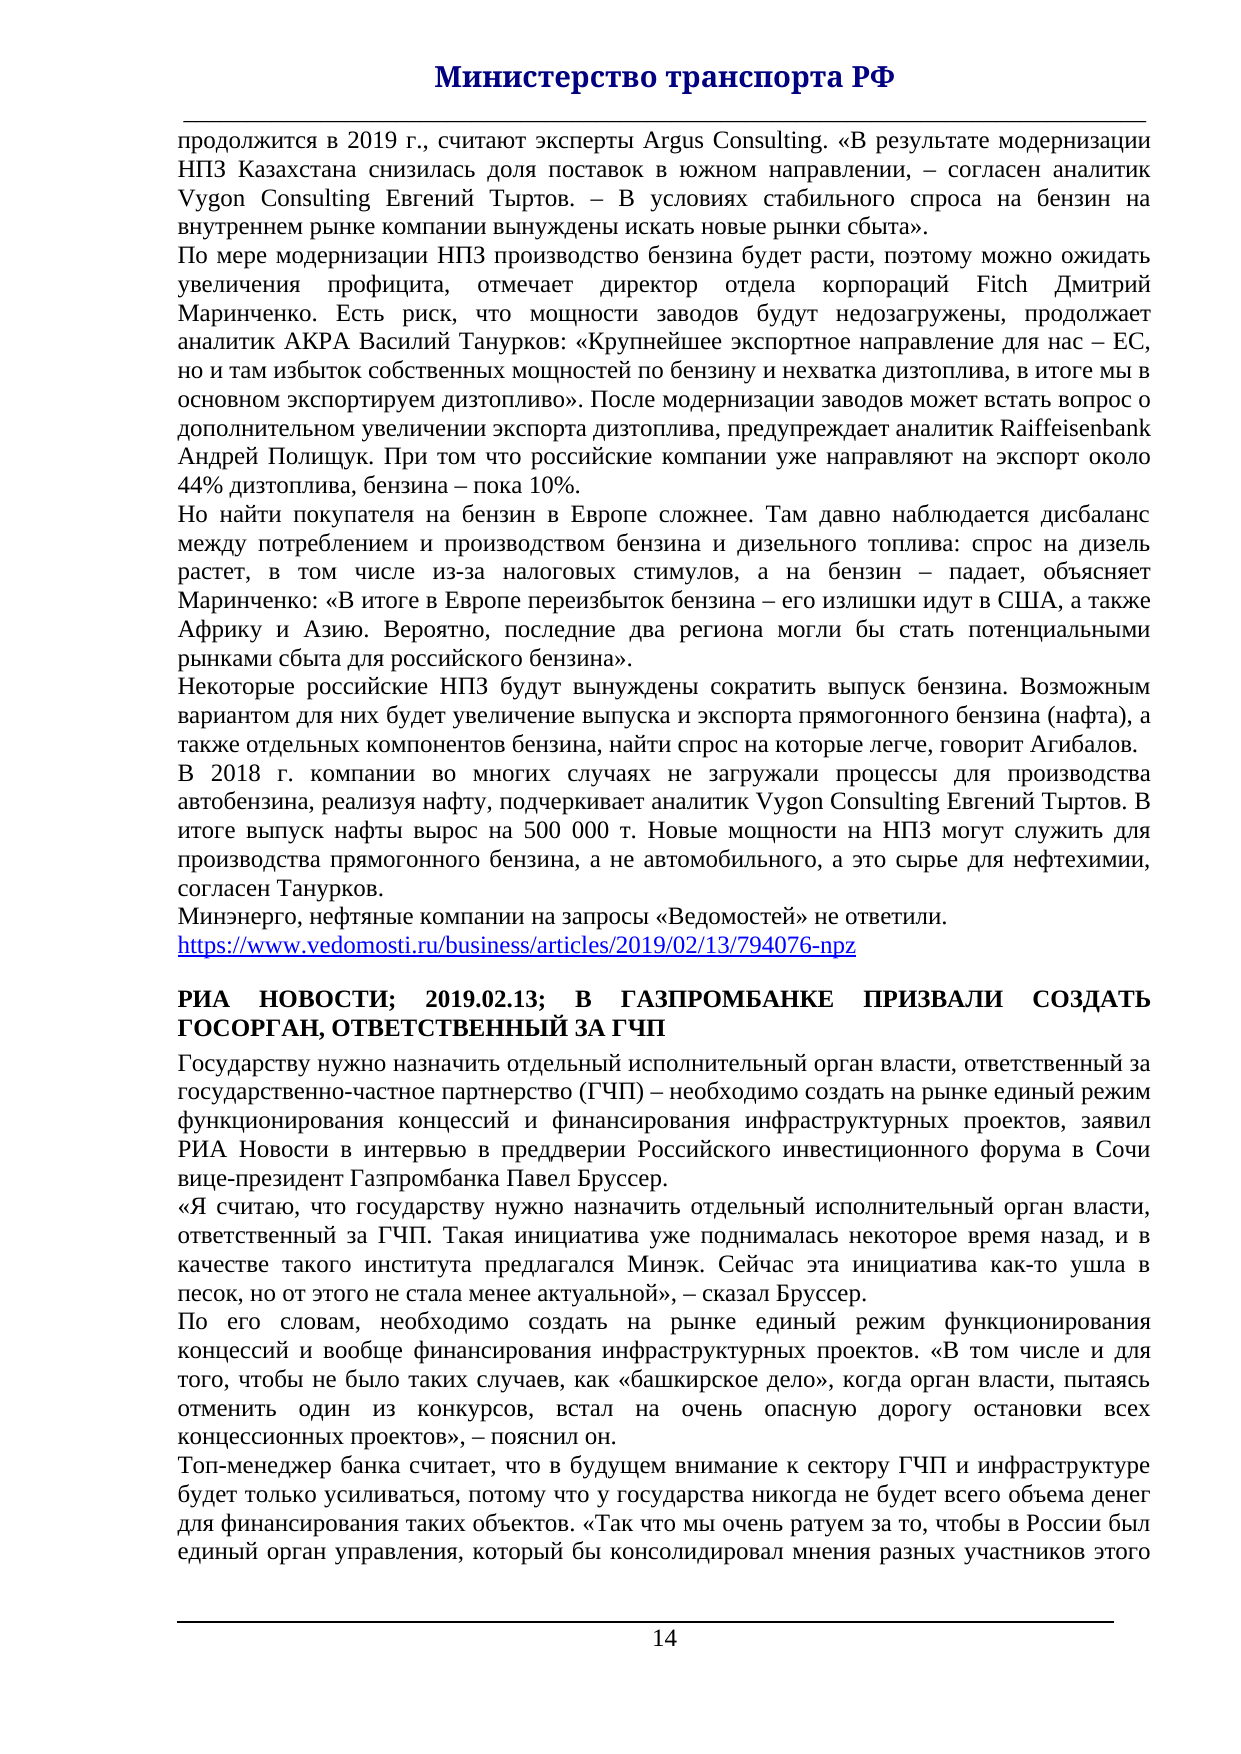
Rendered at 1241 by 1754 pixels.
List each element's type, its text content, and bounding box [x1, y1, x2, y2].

subtitle РИА НОВОСТИ; 2019.02.13; В ГАЗПРОМБАНКЕ ПРИЗВАЛИ СОЗДАТЬ ГОСОРГАН, ОТВЕТСТВЕННЫЙ ЗА ГЧП [177, 984, 1152, 1041]
text https://www.vedomosti.ru/business/articles/2019/02/13/794076-npz [177, 930, 1152, 959]
text Но найти покупателя на бензин в Европе сложнее. Там давно наблюдается дисбаланс между потреблением и производством бензина и дизельного топлива: спрос на дизель растет, в том числе из-за налоговых стимулов, а на бензин – падает, объясняет Маринченко: «В итоге в Европе переизбыток бензина – его излишки идут в США, а также Африку и Азию. Вероятно, последние два региона могли бы стать потенциальными рынками сбыта для российского бензина». [177, 499, 1152, 671]
text По мере модернизации НПЗ производство бензина будет расти, поэтому можно ожидать увеличения профицита, отмечает директор отдела корпораций Fitch Дмитрий Маринченко. Есть риск, что мощности заводов будут недозагружены, продолжает аналитик АКРА Василий Танурков: «Крупнейшее экспортное направление для нас – ЕС, но и там избыток собственных мощностей по бензину и нехватка дизтоплива, в итоге мы в основном экспортируем дизтопливо». После модернизации заводов может встать вопрос о дополнительном увеличении экспорта дизтоплива, предупреждает аналитик Raiffeisenbank Андрей Полищук. При том что российские компании уже направляют на экспорт около 44% дизтоплива, бензина – пока 10%. [177, 240, 1152, 499]
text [177, 1450, 1152, 1565]
text «Я считаю, что государству нужно назначить отдельный исполнительный орган власти, ответственный за ГЧП. Такая инициатива уже поднималась некоторое время назад, и в качестве такого института предлагался Минэк. Сейчас эта инициатива как-то ушла в песок, но от этого не стала менее актуальной», – сказал Бруссер. [177, 1191, 1152, 1306]
text Государству нужно назначить отдельный исполнительный орган власти, ответственный за государственно-частное партнерство (ГЧП) – необходимо создать на рынке единый режим функционирования концессий и финансирования инфраструктурных проектов, заявил РИА Новости в интервью в преддверии Российского инвестиционного форума в Сочи вице-президент Газпромбанка Павел Бруссер. [177, 1048, 1152, 1191]
text Некоторые российские НПЗ будут вынуждены сократить выпуск бензина. Возможным вариантом для них будет увеличение выпуска и экспорта прямогонного бензина (нафта), а также отдельных компонентов бензина, найти спрос на которые легче, говорит Агибалов. [177, 671, 1152, 758]
text В 2018 г. компании во многих случаях не загружали процессы для производства автобензина, реализуя нафту, подчеркивает аналитик Vygon Consulting Евгений Тыртов. В итоге выпуск нафты вырос на 500 000 т. Новые мощности на НПЗ могут служить для производства прямогонного бензина, а не автомобильного, а это сырье для нефтехимии, согласен Танурков. [177, 758, 1152, 901]
text По его словам, необходимо создать на рынке единый режим функционирования концессий и вообще финансирования инфраструктурных проектов. «В том числе и для того, чтобы не было таких случаев, как «башкирское дело», когда орган власти, пытаясь отменить один из конкурсов, встал на очень опасную дорогу остановки всех концессионных проектов», – пояснил он. [177, 1306, 1152, 1450]
text Минэнерго, нефтяные компании на запросы «Ведомостей» не ответили. [177, 901, 1152, 930]
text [177, 125, 1152, 240]
